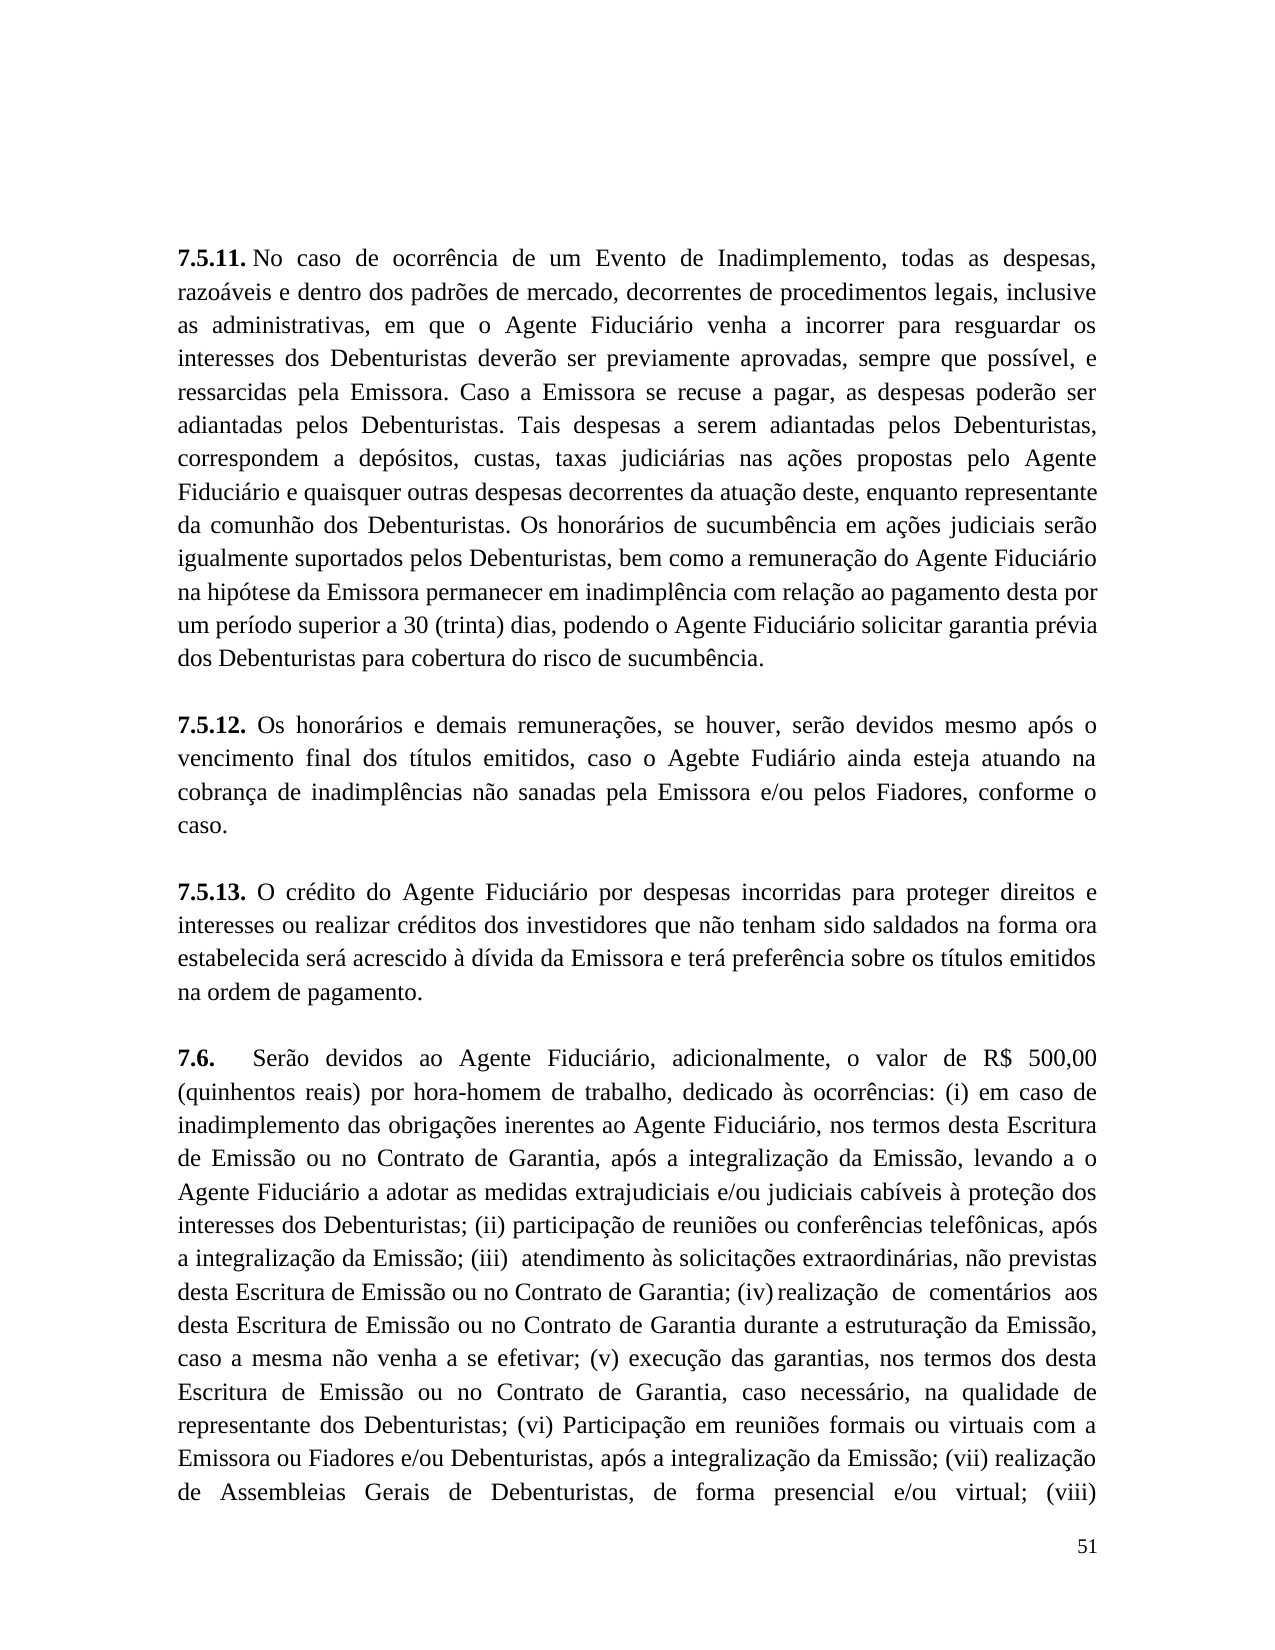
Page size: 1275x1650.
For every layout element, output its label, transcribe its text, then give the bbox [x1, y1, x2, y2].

text 7.5.11. No caso de ocorrência de um Evento de Inadimplemento, todas as despesas, razoáveis e dentro dos padrões de mercado, decorrentes de procedimentos legais, inclusive as administrativas, em que o Agente Fiduciário venha a incorrer para resguardar os interesses dos Debenturistas deverão ser previamente aprovadas, sempre que possível, e ressarcidas pela Emissora. Caso a Emissora se recuse a pagar, as despesas poderão ser adiantadas pelos Debenturistas. Tais despesas a serem adiantadas pelos Debenturistas, correspondem a depósitos, custas, taxas judiciárias nas ações propostas pelo Agente Fiduciário e quaisquer outras despesas decorrentes da atuação deste, enquanto representante da comunhão dos Debenturistas. Os honorários de sucumbência em ações judiciais serão igualmente suportados pelos Debenturistas, bem como a remuneração do Agente Fiduciário na hipótese da Emissora permanecer em inadimplência com relação ao pagamento desta por um período superior a 30 (trinta) dias, podendo o Agente Fiduciário solicitar garantia prévia dos Debenturistas para cobertura do risco de sucumbência. [177, 240, 1098, 673]
text 7.5.13. O crédito do Agente Fiduciário por despesas incorridas para proteger direitos e interesses ou realizar créditos dos investidores que não tenham sido saldados na forma ora estabelecida será acrescido à dívida da Emissora e terá preferência sobre os títulos emitidos na ordem de pagamento. [177, 873, 1098, 1007]
text 7.5.12. Os honorários e demais remunerações, se houver, serão devidos mesmo após o vencimento final dos títulos emitidos, caso o Agebte Fudiário ainda esteja atuando na cobrança de inadimplências não sanadas pela Emissora e/ou pelos Fiadores, conforme o caso. [177, 707, 1098, 840]
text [177, 1040, 1098, 1507]
